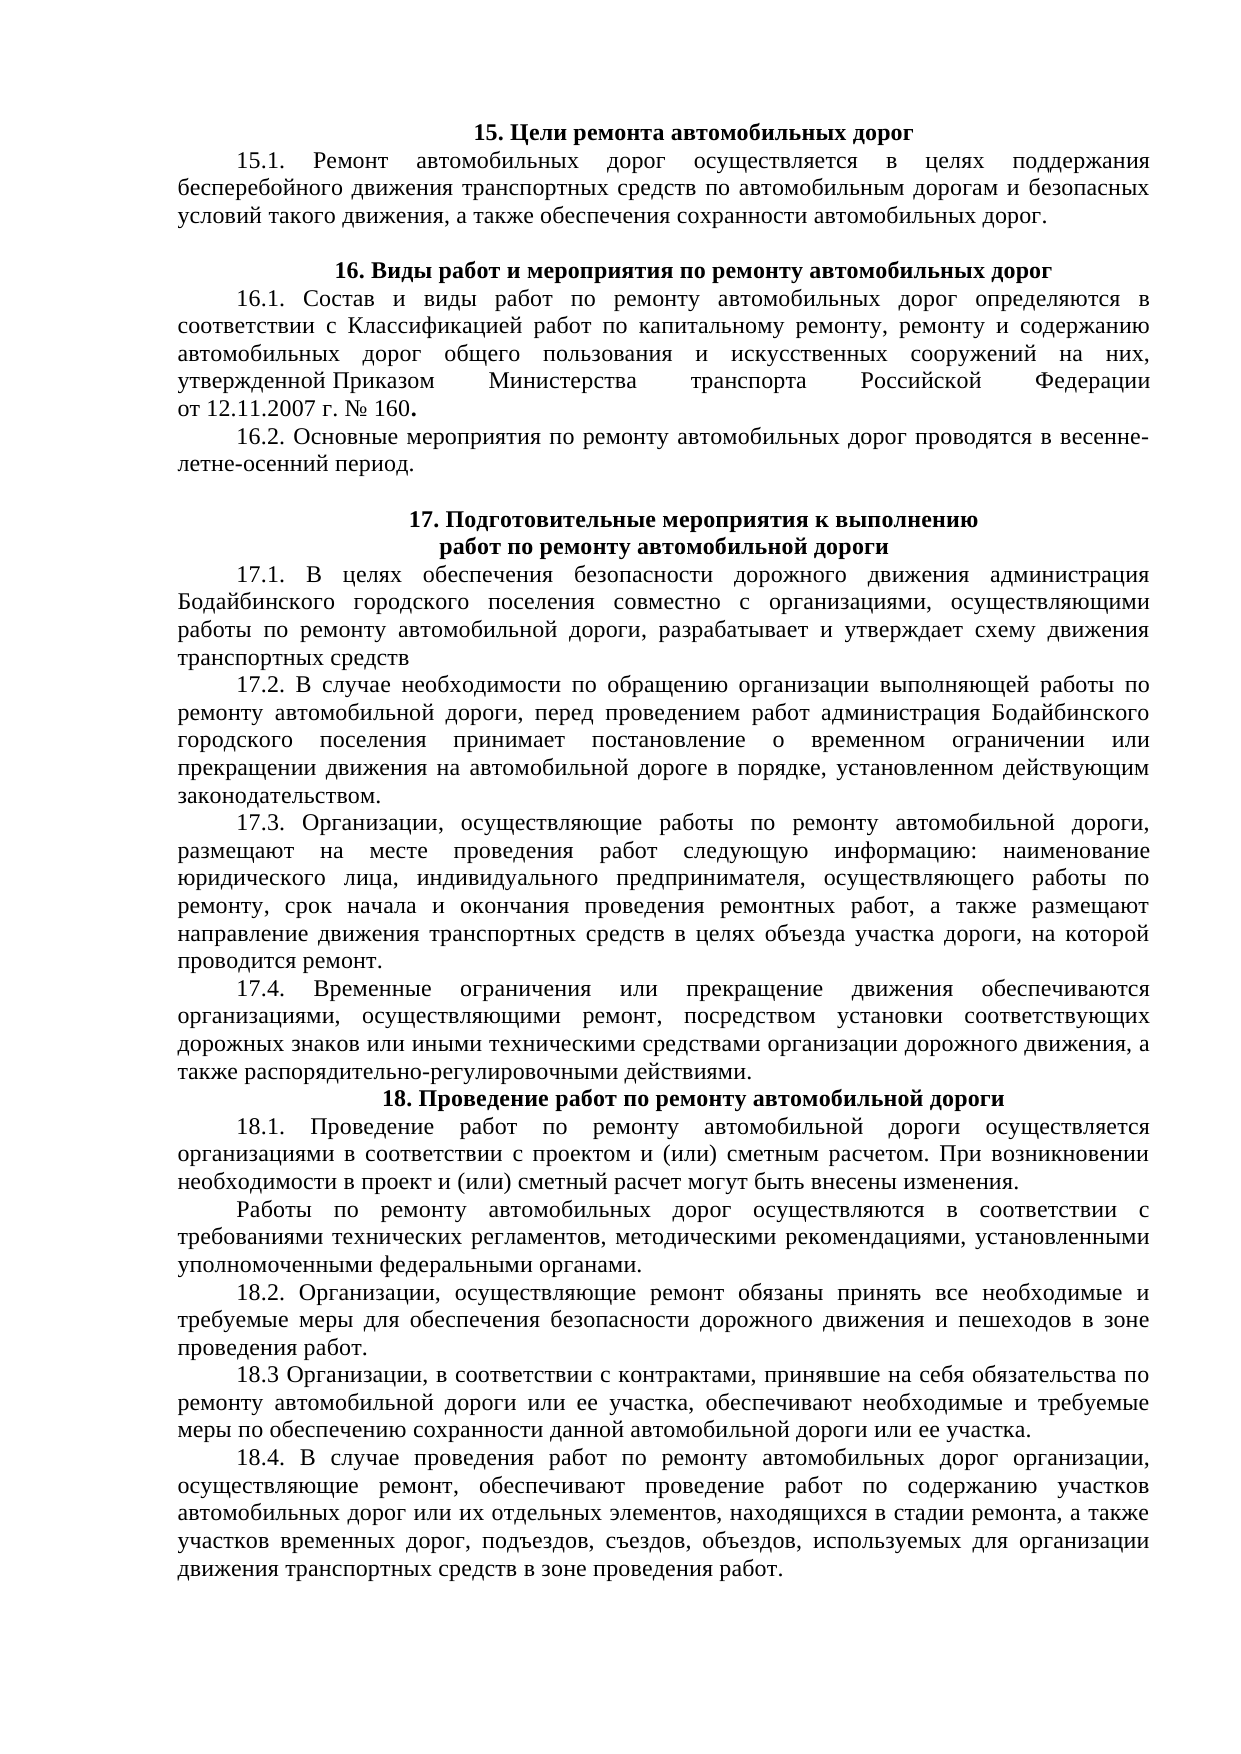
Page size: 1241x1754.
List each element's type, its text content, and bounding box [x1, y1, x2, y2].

text 16. Виды работ и мероприятия по ремонту автомобильных дорог [177, 256, 1152, 284]
text Работы по ремонту автомобильных дорог осуществляются в соответствии с требованиями технических регламентов, методическими рекомендациями, установленными уполномоченными федеральными органами. [177, 1195, 1152, 1277]
text 18.4. В случае проведения работ по ремонту автомобильных дорог организации, осуществляющие ремонт, обеспечивают проведение работ по содержанию участков автомобильных дорог или их отдельных элементов, находящихся в стадии ремонта, а также участков временных дорог, подъездов, съездов, объездов, используемых для организации движения транспортных средств в зоне проведения работ. [177, 1443, 1152, 1581]
text 17.1. В целях обеспечения безопасности дорожного движения администрация Бодайбинского городского поселения совместно с организациями, осуществляющими работы по ремонту автомобильной дороги, разрабатывает и утверждает схему движения транспортных средств [177, 560, 1152, 670]
text 15.1. Ремонт автомобильных дорог осуществляется в целях поддержания бесперебойного движения транспортных средств по автомобильным дорогам и безопасных условий такого движения, а также обеспечения сохранности автомобильных дорог. [177, 146, 1152, 228]
text 18.1. Проведение работ по ремонту автомобильной дороги осуществляется организациями в соответствии с проектом и (или) сметным расчетом. При возникновении необходимости в проект и (или) сметный расчет могут быть внесены изменения. [177, 1112, 1152, 1195]
text 18.2. Организации, осуществляющие ремонт обязаны принять все необходимые и требуемые меры для обеспечения безопасности дорожного движения и пешеходов в зоне проведения работ. [177, 1277, 1152, 1360]
text 18.3 Организации, в соответствии с контрактами, принявшие на себя обязательства по ремонту автомобильной дороги или ее участка, обеспечивают необходимые и требуемые меры по обеспечению сохранности данной автомобильной дороги или ее участка. [177, 1360, 1152, 1443]
text 18. Проведение работ по ремонту автомобильной дороги [177, 1084, 1152, 1112]
text 16.1. Состав и виды работ по ремонту автомобильных дорог определяются в соответствии с Классификацией работ по капитальному ремонту, ремонту и содержанию автомобильных дорог общего пользования и искусственных сооружений на них, утвержденной Приказом Министерства транспорта Российской Федерации от 12.11.2007 г. № 160. [177, 284, 1152, 422]
text 16.2. Основные мероприятия по ремонту автомобильных дорог проводятся в весенне-летне-осенний период. [177, 422, 1152, 477]
text 17.4. Временные ограничения или прекращение движения обеспечиваются организациями, осуществляющими ремонт, посредством установки соответствующих дорожных знаков или иными техническими средствами организации дорожного движения, а также распорядительно-регулировочными действиями. [177, 974, 1152, 1084]
text 17.2. В случае необходимости по обращению организации выполняющей работы по ремонту автомобильной дороги, перед проведением работ администрация Бодайбинского городского поселения принимает постановление о временном ограничении или прекращении движения на автомобильной дороге в порядке, установленном действующим законодательством. [177, 670, 1152, 808]
text работ по ремонту автомобильной дороги [177, 532, 1152, 560]
text 17. Подготовительные мероприятия к выполнению [177, 504, 1152, 532]
text 15. Цели ремонта автомобильных дорог [177, 118, 1152, 146]
text 17.3. Организации, осуществляющие работы по ремонту автомобильной дороги, размещают на месте проведения работ следующую информацию: наименование юридического лица, индивидуального предпринимателя, осуществляющего работы по ремонту, срок начала и окончания проведения ремонтных работ, а также размещают направление движения транспортных средств в целях объезда участка дороги, на которой проводится ремонт. [177, 808, 1152, 974]
